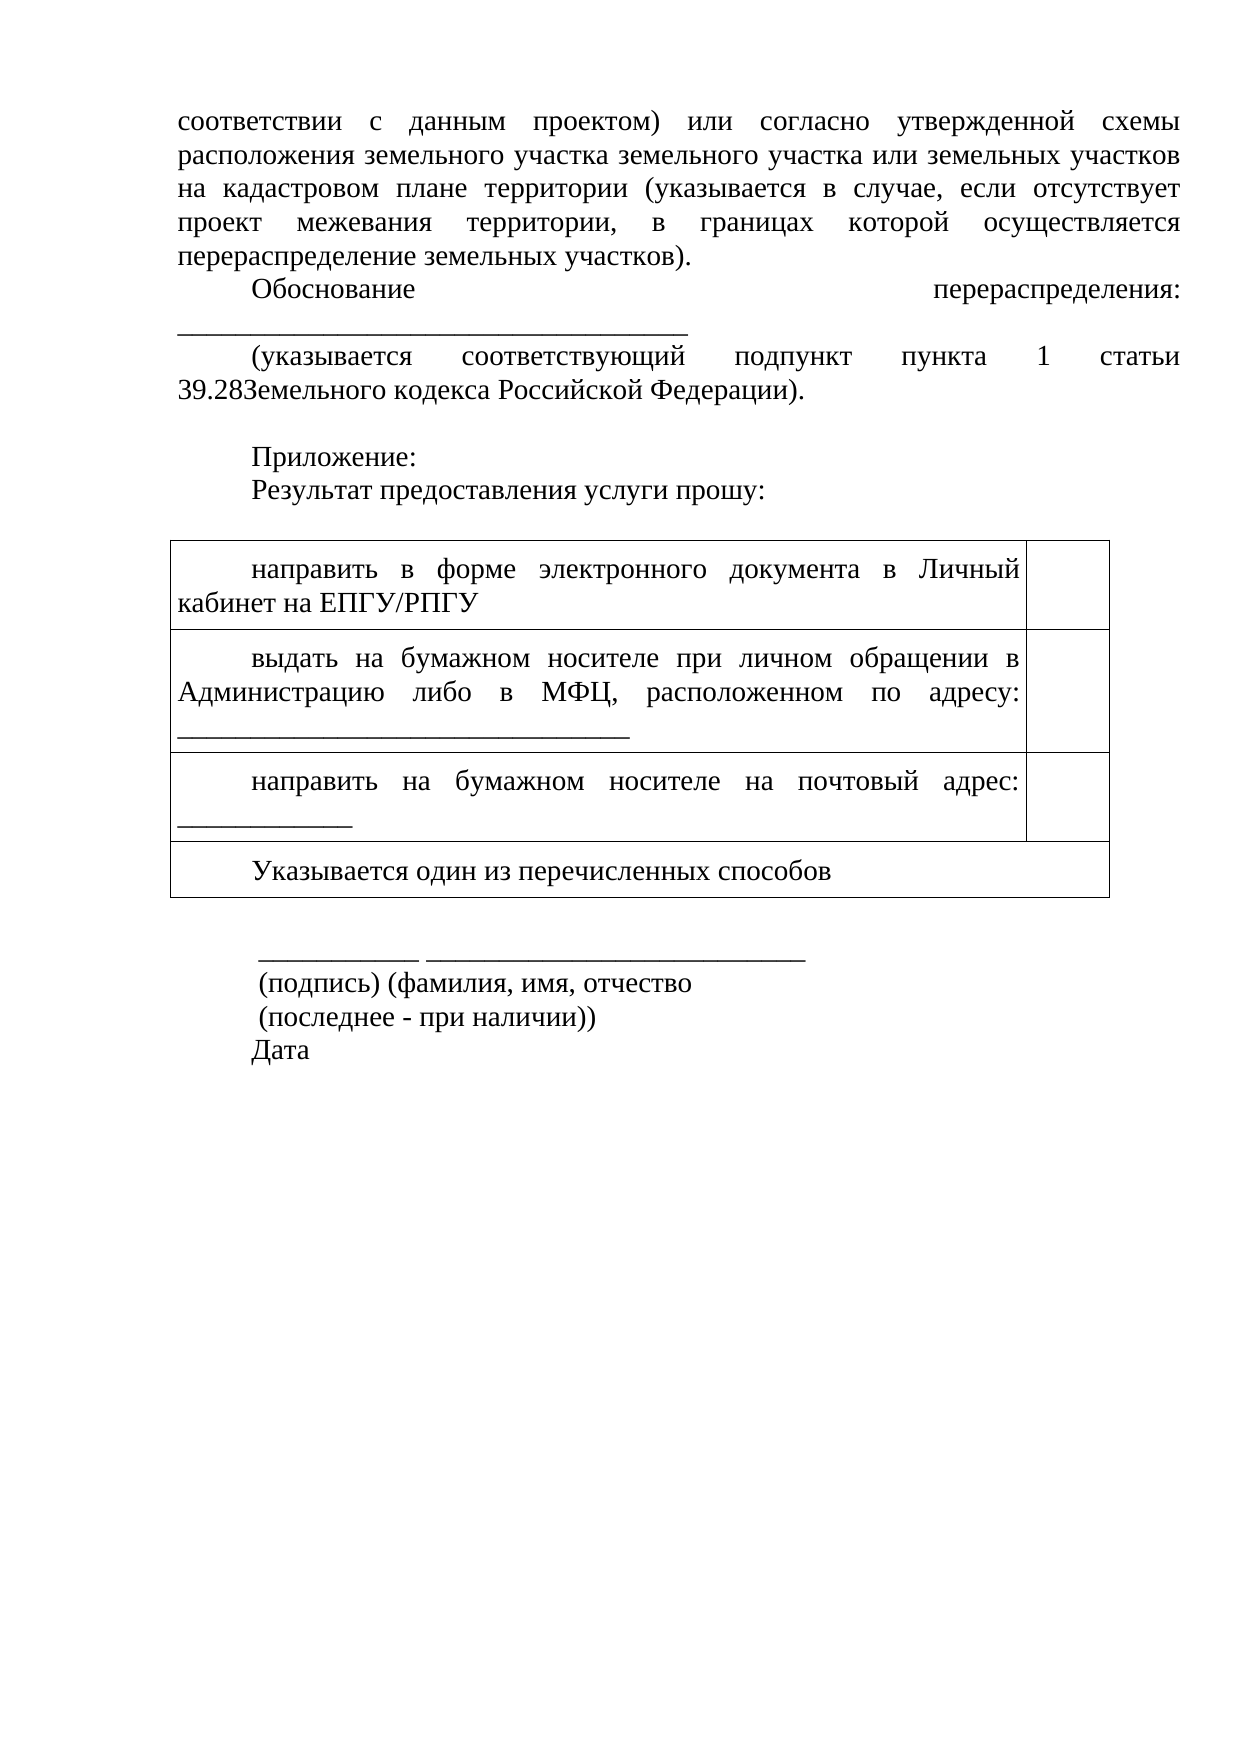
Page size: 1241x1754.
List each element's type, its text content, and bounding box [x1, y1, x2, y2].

text (подпись) (фамилия, имя, отчество [177, 965, 1181, 999]
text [177, 103, 1181, 271]
text Результат предоставления услуги прошу: [177, 472, 1181, 506]
table_cell [1027, 630, 1109, 752]
text (последнее - при наличии)) [177, 999, 1181, 1032]
table_cell направить на бумажном носителе на почтовый адрес: ____________ [171, 753, 1026, 841]
text Обоснование перераспределения: ___________________________________ [177, 271, 1181, 338]
table_cell Указывается один из перечисленных способов [171, 842, 1109, 897]
table_cell выдать на бумажном носителе при личном обращении в Администрацию либо в МФЦ, расположенном по адресу: _______________________________ [171, 630, 1026, 752]
table_cell [1027, 753, 1109, 841]
text Дата [177, 1032, 1181, 1066]
text (указывается соответствующий подпункт пункта 1 статьи 39.28Земельного кодекса Российской Федерации). [177, 338, 1181, 405]
table_header [1027, 541, 1109, 629]
text Приложение: [177, 439, 1181, 472]
table_header направить в форме электронного документа в Личный кабинет на ЕПГУ/РПГУ [171, 541, 1026, 629]
text ___________ __________________________ [177, 932, 1181, 965]
